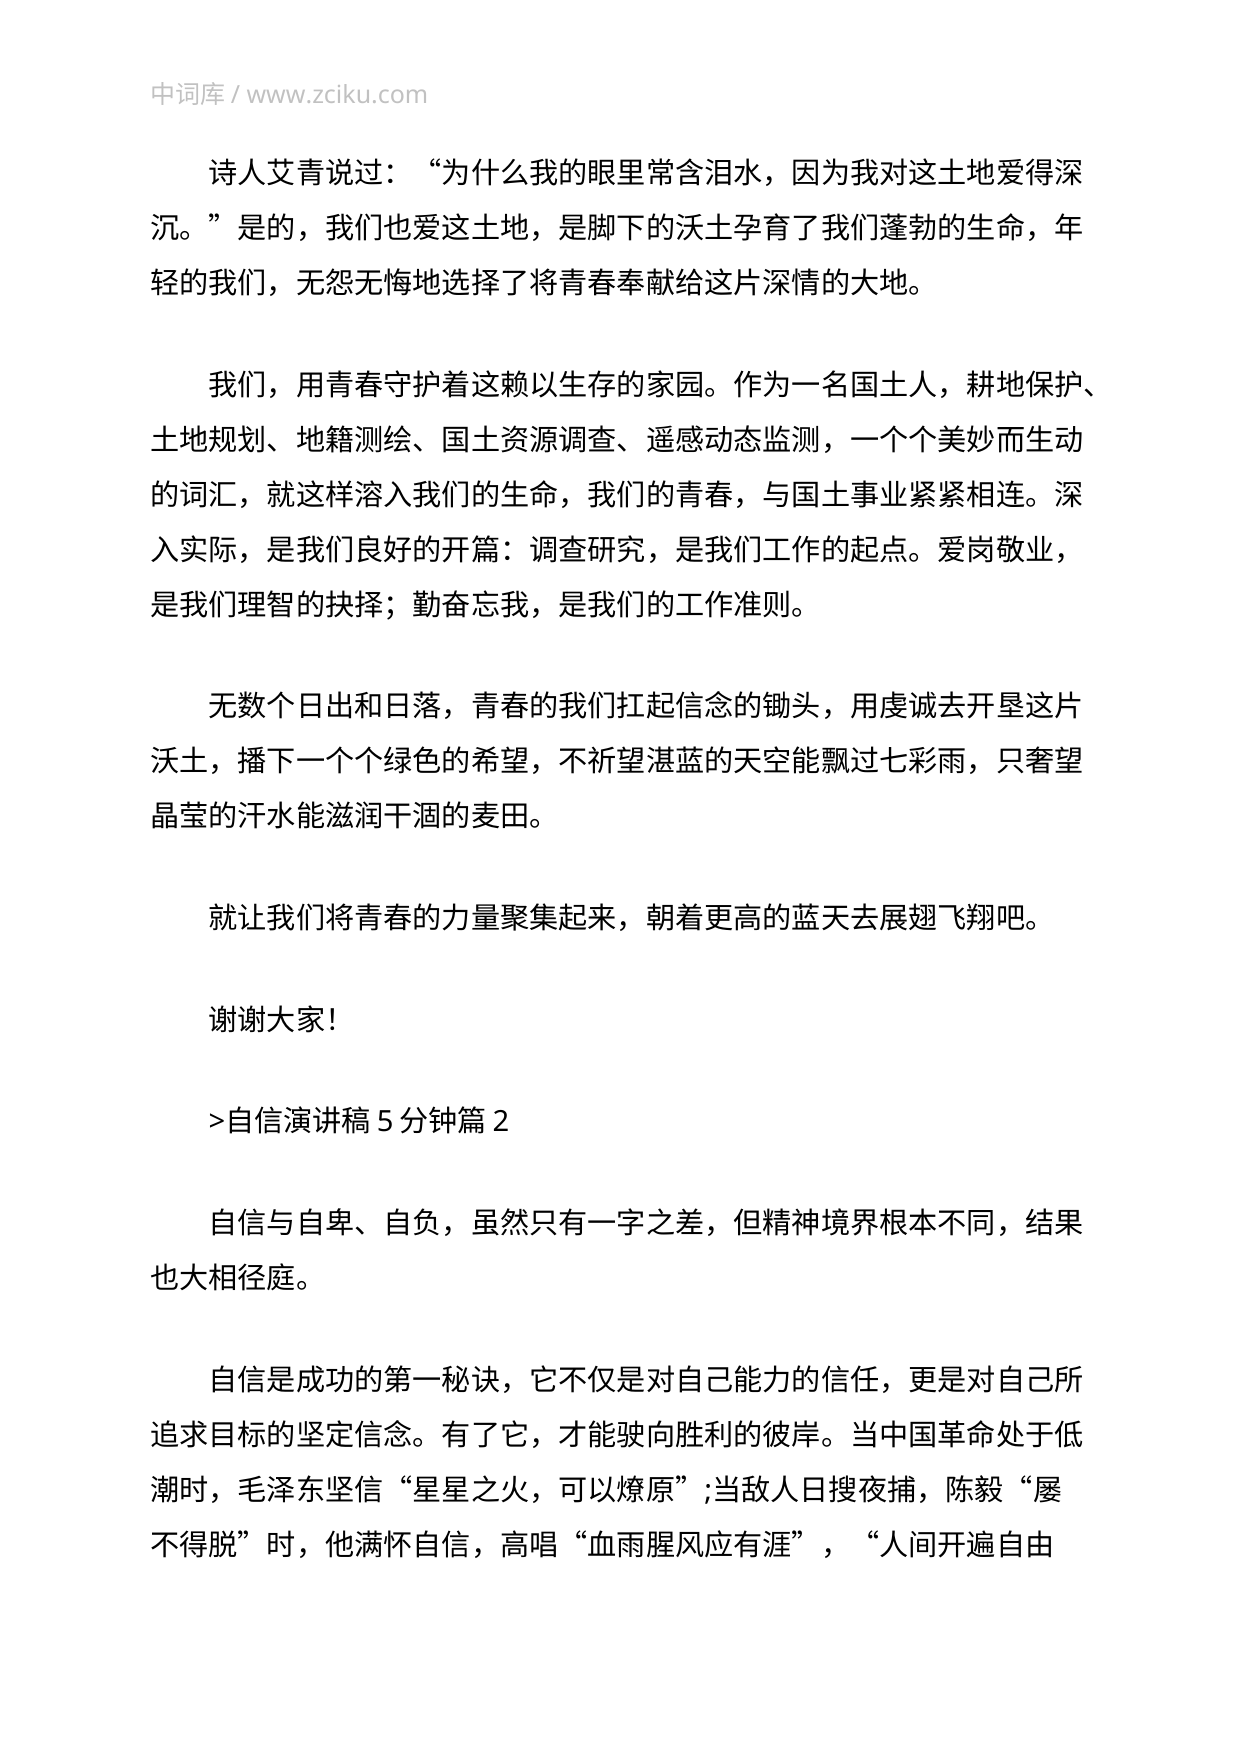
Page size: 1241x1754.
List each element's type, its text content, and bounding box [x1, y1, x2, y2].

text 无数个日出和日落，青春的我们扛起信念的锄头，用虔诚去开垦这片沃土，播下一个个绿色的希望，不祈望湛蓝的天空能飘过七彩雨，只奢望晶莹的汗水能滋润干涸的麦田。 [150, 683, 1090, 835]
text 就让我们将青春的力量聚集起来，朝着更高的蓝天去展翅飞翔吧。 [150, 894, 1090, 937]
text 诗人艾青说过：“为什么我的眼里常含泪水，因为我对这土地爱得深沉。”是的，我们也爱这土地，是脚下的沃土孕育了我们蓬勃的生命，年轻的我们，无怨无悔地选择了将青春奉献给这片深情的大地。 [150, 150, 1090, 302]
text 自信与自卑、自负，虽然只有一字之差，但精神境界根本不同，结果也大相径庭。 [150, 1200, 1090, 1297]
text 我们，用青春守护着这赖以生存的家园。作为一名国土人，耕地保护、土地规划、地籍测绘、国土资源调查、遥感动态监测，一个个美妙而生动的词汇，就这样溶入我们的生命，我们的青春，与国土事业紧紧相连。深入实际，是我们良好的开篇：调查研究，是我们工作的起点。爱岗敬业，是我们理智的抉择；勤奋忘我，是我们的工作准则。 [150, 362, 1090, 623]
text 谢谢大家！ [150, 996, 1090, 1038]
text >自信演讲稿5分钟篇2 [150, 1098, 1090, 1140]
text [150, 1357, 1090, 1564]
